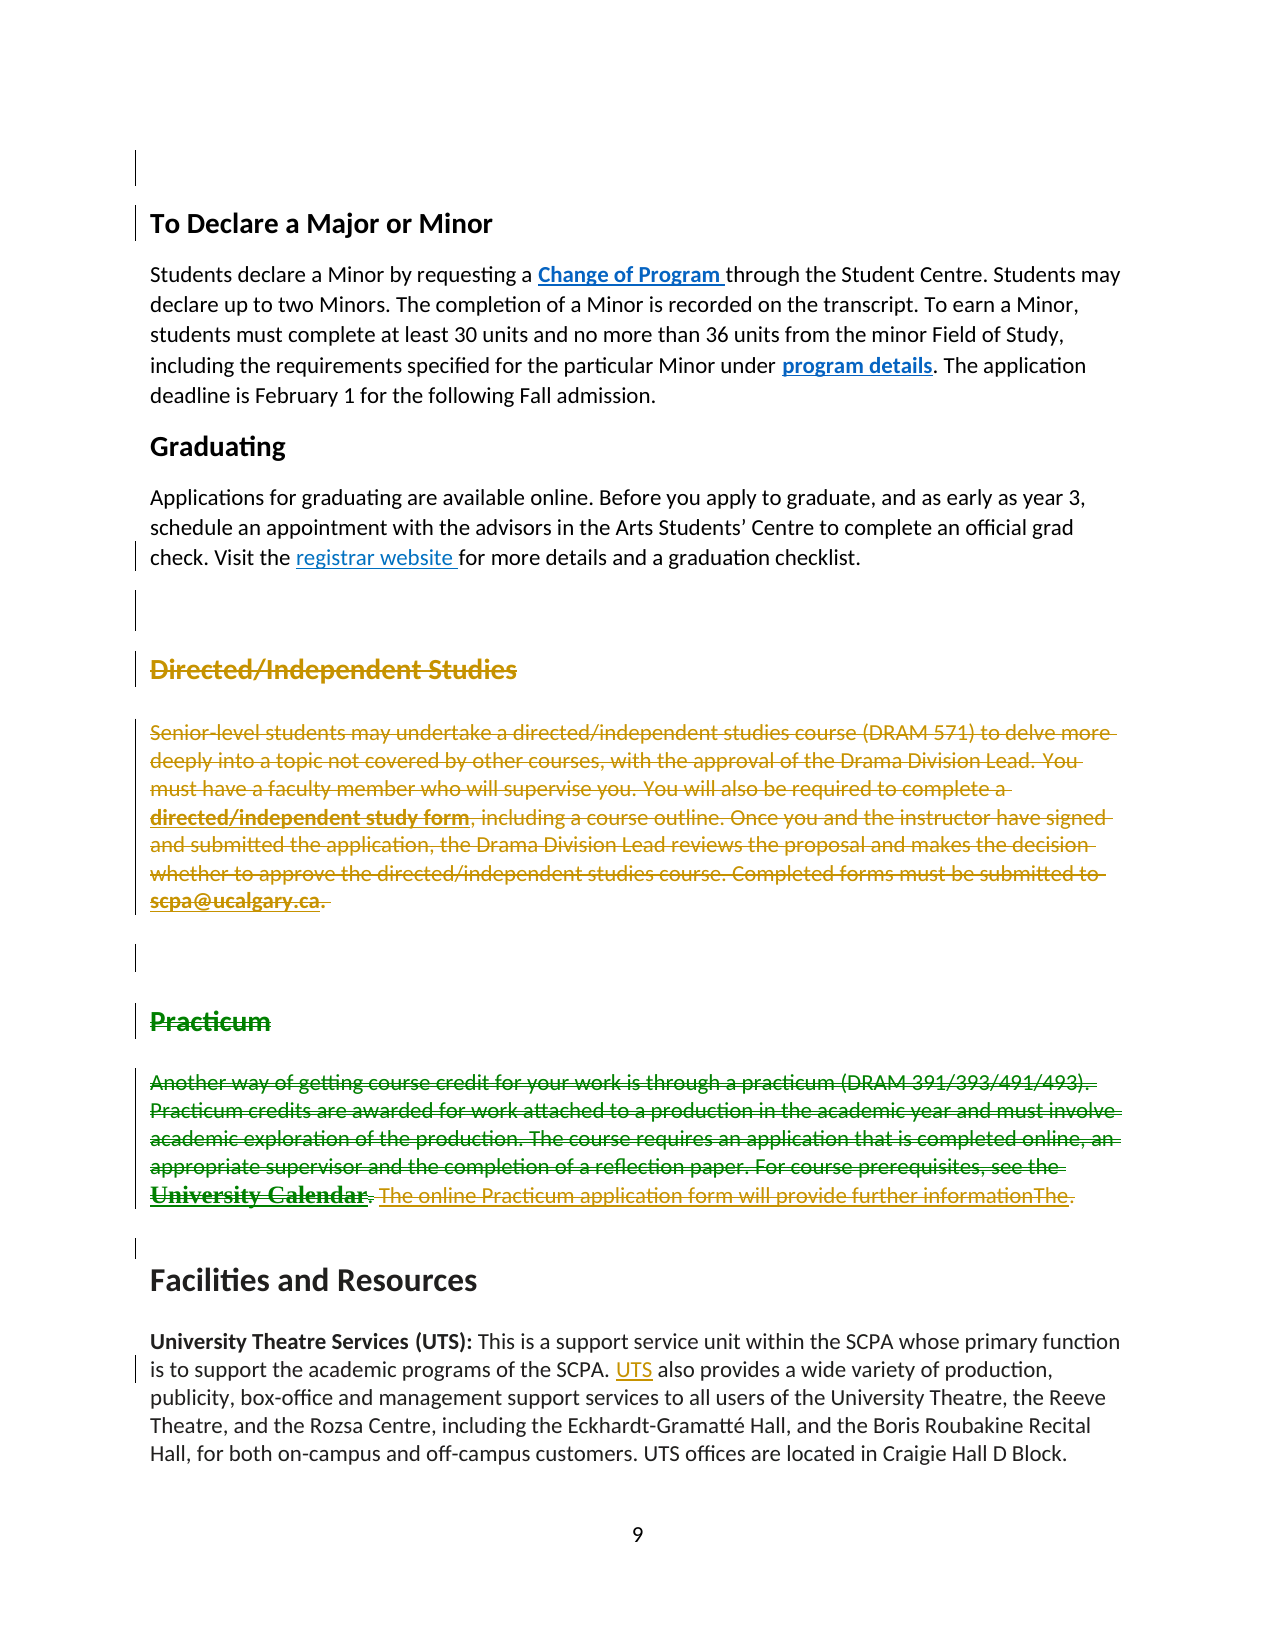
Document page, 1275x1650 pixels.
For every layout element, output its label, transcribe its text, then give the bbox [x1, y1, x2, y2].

text Students declare a Minor by requesting a Change of Program through the Student Centre. Students may declare up to two Minors. The completion of a Minor is recorded on the transcript. To earn a Minor, students must complete at least 30 units and no more than 36 units from the minor Field of Study, including the requirements specified for the particular Minor under program details. The application deadline is February 1 for the following Fall admission. [150, 260, 1125, 409]
text University Theatre Services (UTS): This is a support service unit within the SCPA whose primary function is to support the academic programs of the SCPA. also provides a wide variety of production, publicity, box-office and management support services to all users of the University Theatre, the Reeve Theatre, and the Rozsa Centre, including the Eckhardt-Gramatté Hall, and the Boris Roubakine Recital Hall, for both on-campus and off-campus customers. UTS offices are located in Craigie Hall D Block. [150, 1327, 1125, 1467]
text Graduating [150, 428, 1125, 463]
text To Declare a Major or Minor [150, 205, 1125, 241]
text Facilities and Resources [150, 1259, 1125, 1299]
text Applications for graduating are available online. Before you apply to graduate, and as early as year 3, schedule an appointment with the advisors in the Arts Students’ Centre to complete an official grad check. Visit the registrar website for more details and a graduation checklist. [150, 483, 1125, 571]
